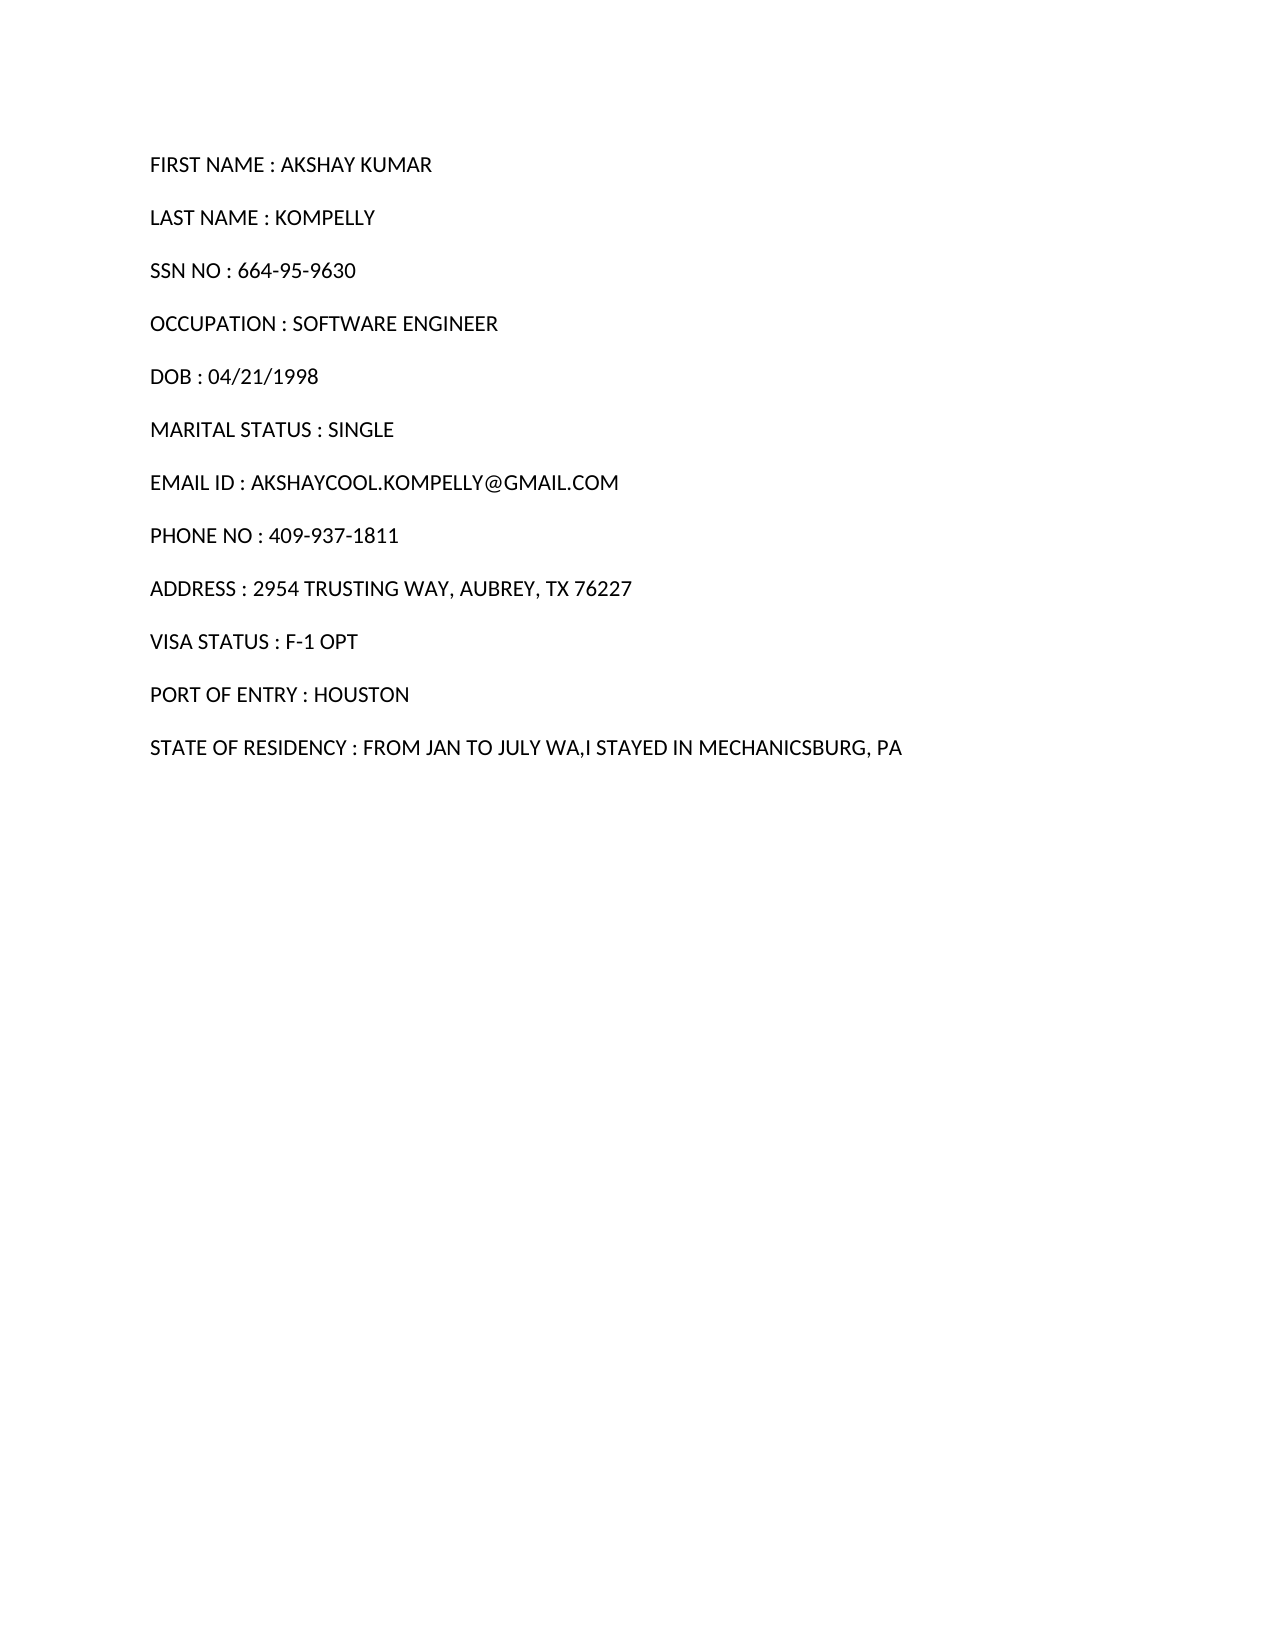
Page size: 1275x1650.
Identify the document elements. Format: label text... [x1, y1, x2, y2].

text LAST NAME : KOMPELLY [150, 203, 1125, 231]
text SSN NO : 664-95-9630 [150, 256, 1125, 284]
text ADDRESS : 2954 TRUSTING WAY, AUBREY, TX 76227 [150, 574, 1125, 602]
text STATE OF RESIDENCY : FROM JAN TO JULY WA,I STAYED IN MECHANICSBURG, PA [150, 733, 1125, 761]
text FIRST NAME : AKSHAY KUMAR [150, 150, 1125, 178]
text PORT OF ENTRY : HOUSTON [150, 680, 1125, 708]
text PHONE NO : 409-937-1811 [150, 521, 1125, 549]
text VISA STATUS : F-1 OPT [150, 627, 1125, 655]
text EMAIL ID : AKSHAYCOOL.KOMPELLY@GMAIL.COM [150, 468, 1125, 496]
text DOB : 04/21/1998 [150, 362, 1125, 390]
text MARITAL STATUS : SINGLE [150, 415, 1125, 443]
text OCCUPATION : SOFTWARE ENGINEER [150, 309, 1125, 337]
